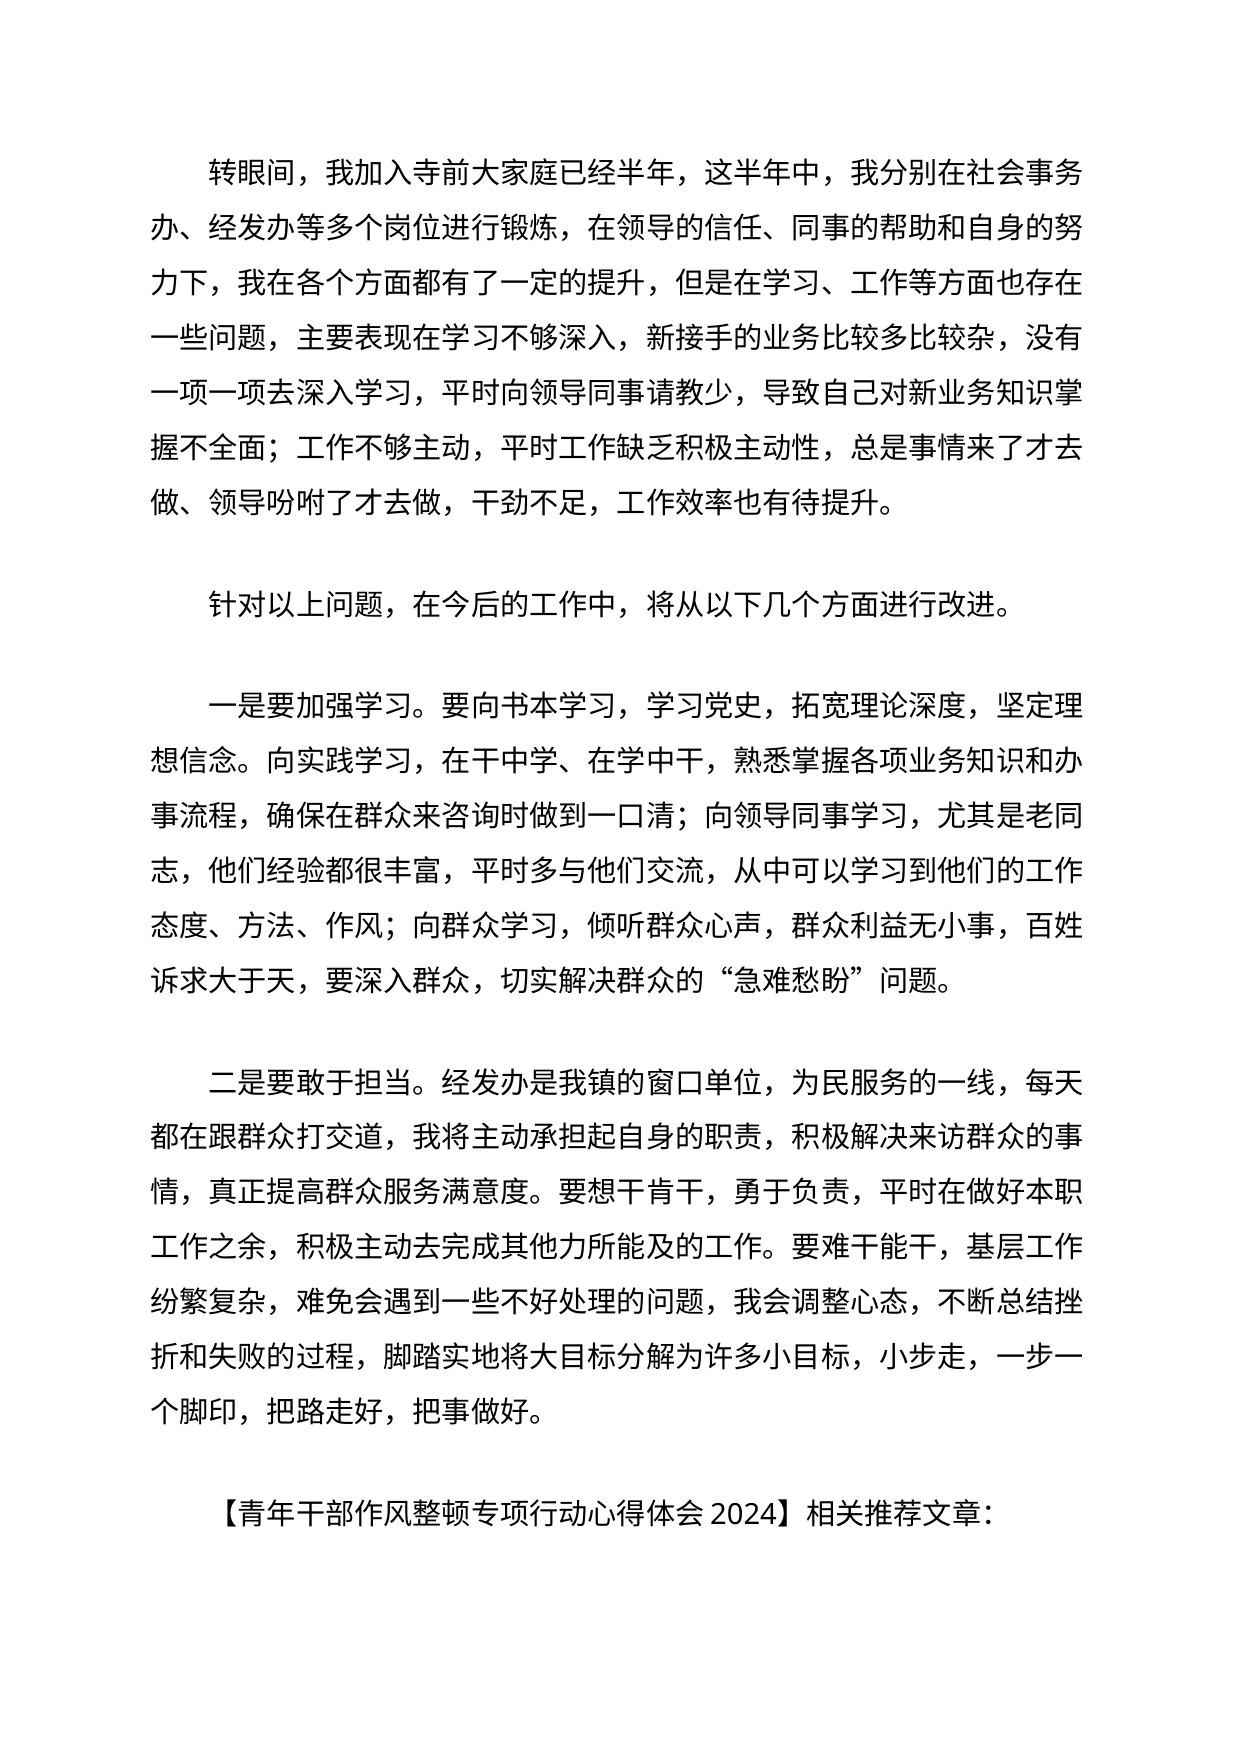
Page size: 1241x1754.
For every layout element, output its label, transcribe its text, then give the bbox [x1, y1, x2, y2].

text 针对以上问题，在今后的工作中，将从以下几个方面进行改进。 [150, 581, 1090, 623]
text 二是要敢于担当。经发办是我镇的窗口单位，为民服务的一线，每天都在跟群众打交道，我将主动承担起自身的职责，积极解决来访群众的事情，真正提高群众服务满意度。要想干肯干，勇于负责，平时在做好本职工作之余，积极主动去完成其他力所能及的工作。要难干能干，基层工作纷繁复杂，难免会遇到一些不好处理的问题，我会调整心态，不断总结挫折和失败的过程，脚踏实地将大目标分解为许多小目标，小步走，一步一个脚印，把路走好，把事做好。 [150, 1059, 1090, 1431]
text 转眼间，我加入寺前大家庭已经半年，这半年中，我分别在社会事务办、经发办等多个岗位进行锻炼，在领导的信任、同事的帮助和自身的努力下，我在各个方面都有了一定的提升，但是在学习、工作等方面也存在一些问题，主要表现在学习不够深入，新接手的业务比较多比较杂，没有一项一项去深入学习，平时向领导同事请教少，导致自己对新业务知识掌握不全面；工作不够主动，平时工作缺乏积极主动性，总是事情来了才去做、领导吩咐了才去做，干劲不足，工作效率也有待提升。 [150, 150, 1090, 522]
text 一是要加强学习。要向书本学习，学习党史，拓宽理论深度，坚定理想信念。向实践学习，在干中学、在学中干，熟悉掌握各项业务知识和办事流程，确保在群众来咨询时做到一口清；向领导同事学习，尤其是老同志，他们经验都很丰富，平时多与他们交流，从中可以学习到他们的工作态度、方法、作风；向群众学习，倾听群众心声，群众利益无小事，百姓诉求大于天，要深入群众，切实解决群众的“急难愁盼”问题。 [150, 683, 1090, 1000]
text 【青年干部作风整顿专项行动心得体会2024】相关推荐文章： [150, 1490, 1090, 1533]
